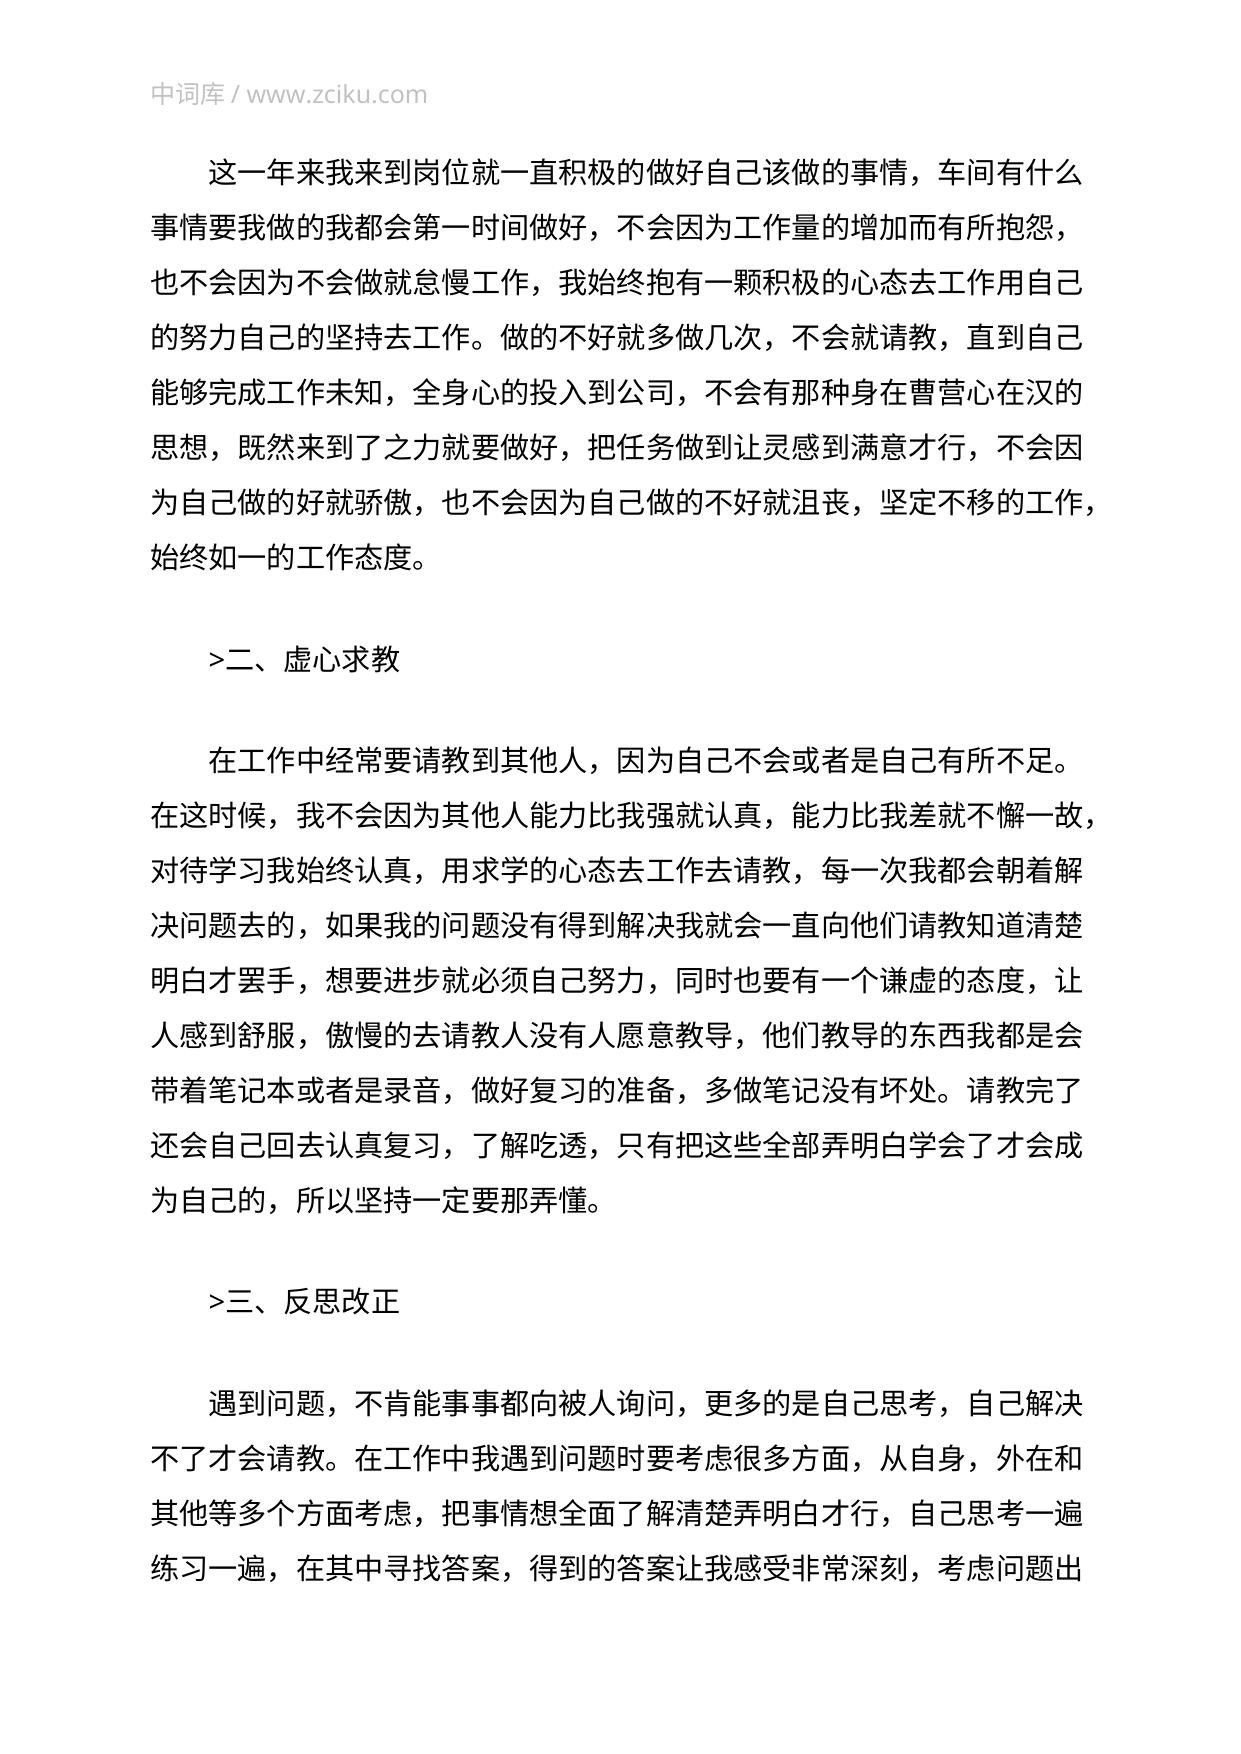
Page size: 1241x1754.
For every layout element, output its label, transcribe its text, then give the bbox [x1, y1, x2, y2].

text >二、虚心求教 [150, 636, 1090, 678]
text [150, 1381, 1090, 1588]
text 这一年来我来到岗位就一直积极的做好自己该做的事情，车间有什么事情要我做的我都会第一时间做好，不会因为工作量的增加而有所抱怨，也不会因为不会做就怠慢工作，我始终抱有一颗积极的心态去工作用自己的努力自己的坚持去工作。做的不好就多做几次，不会就请教，直到自己能够完成工作未知，全身心的投入到公司，不会有那种身在曹营心在汉的思想，既然来到了之力就要做好，把任务做到让灵感到满意才行，不会因为自己做的好就骄傲，也不会因为自己做的不好就沮丧，坚定不移的工作，始终如一的工作态度。 [150, 150, 1090, 577]
text 在工作中经常要请教到其他人，因为自己不会或者是自己有所不足。在这时候，我不会因为其他人能力比我强就认真，能力比我差就不懈一故，对待学习我始终认真，用求学的心态去工作去请教，每一次我都会朝着解决问题去的，如果我的问题没有得到解决我就会一直向他们请教知道清楚明白才罢手，想要进步就必须自己努力，同时也要有一个谦虚的态度，让人感到舒服，傲慢的去请教人没有人愿意教导，他们教导的东西我都是会带着笔记本或者是录音，做好复习的准备，多做笔记没有坏处。请教完了还会自己回去认真复习，了解吃透，只有把这些全部弄明白学会了才会成为自己的，所以坚持一定要那弄懂。 [150, 738, 1090, 1219]
text >三、反思改正 [150, 1279, 1090, 1321]
